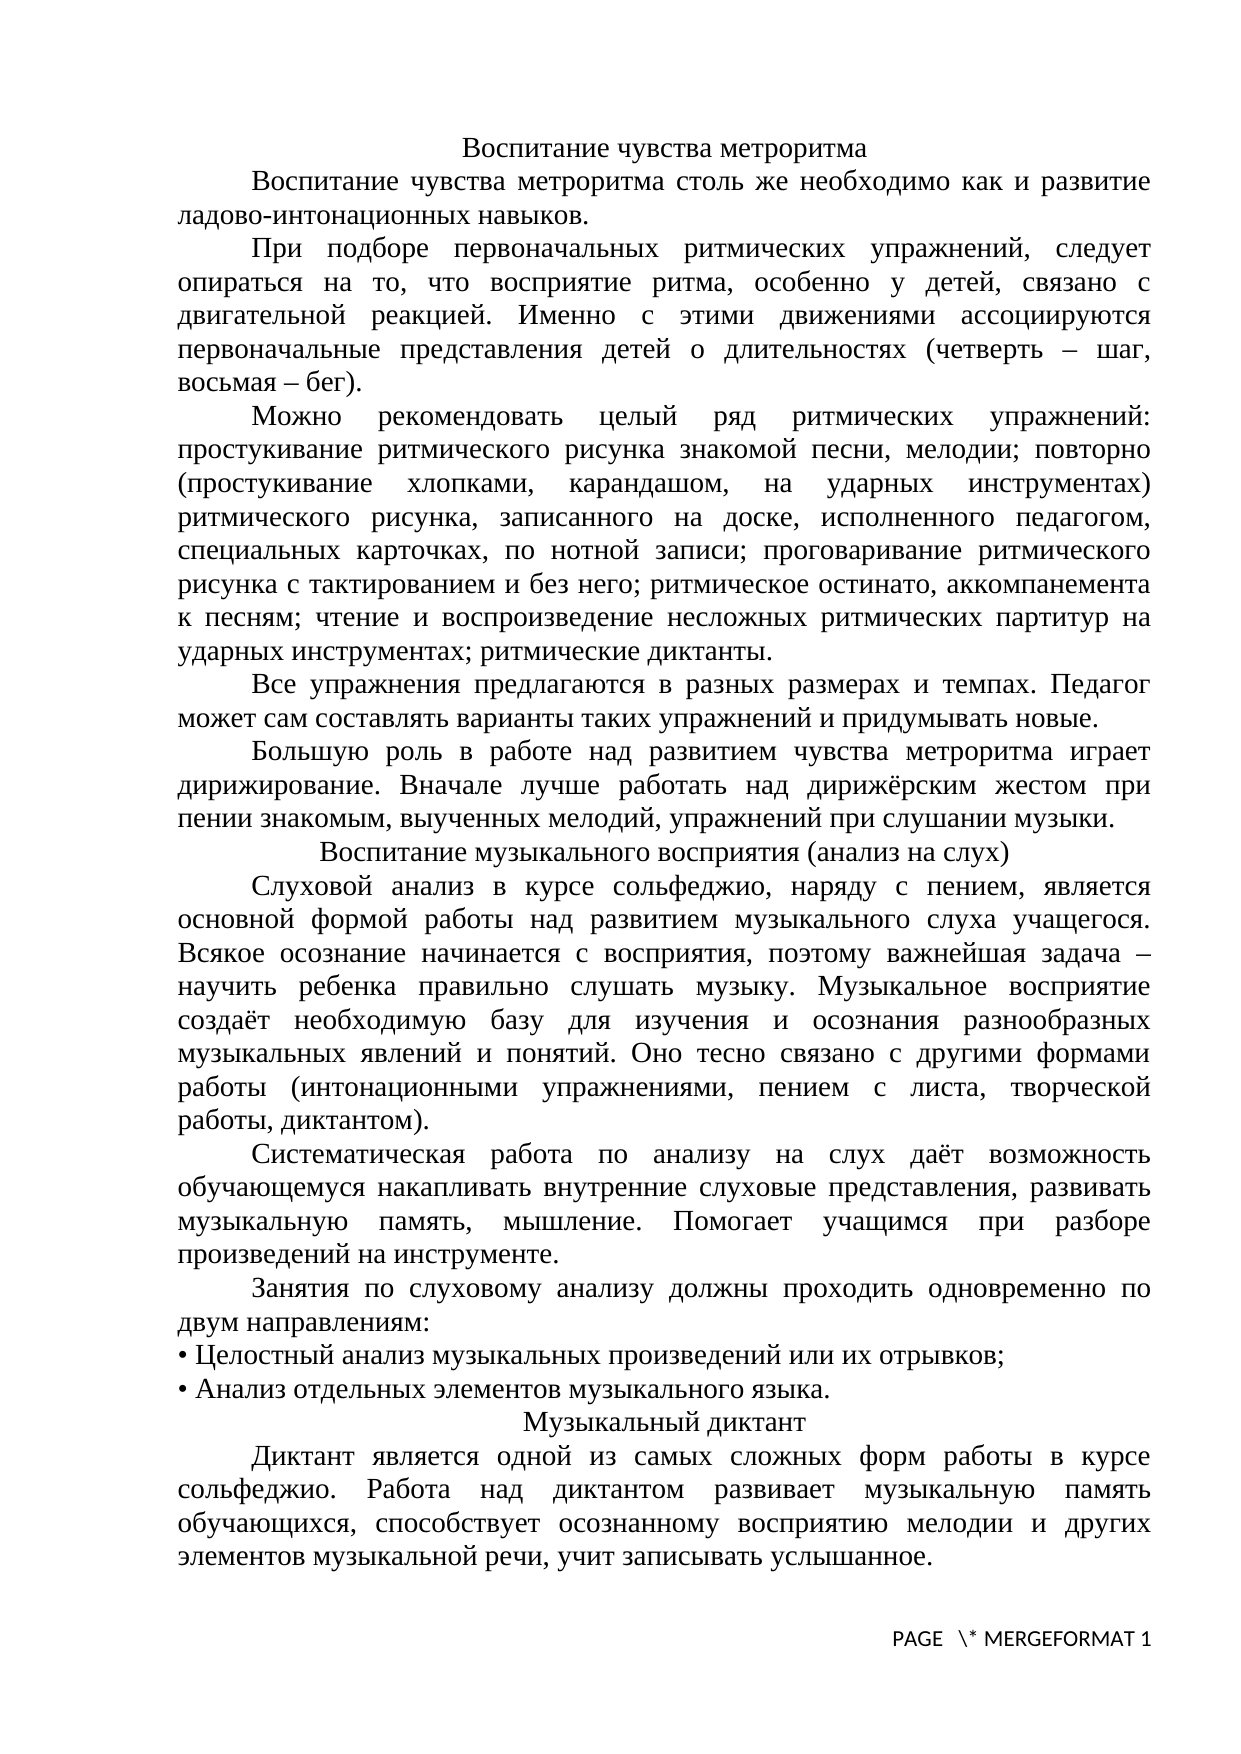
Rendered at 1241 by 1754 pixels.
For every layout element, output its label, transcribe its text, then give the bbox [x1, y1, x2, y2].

text Воспитание музыкального восприятия (анализ на слух) [177, 834, 1152, 868]
text Все упражнения предлагаются в разных размерах и темпах. Педагог может сам составлять варианты таких упражнений и придумывать новые. [177, 666, 1152, 733]
text Воспитание чувства метроритма [177, 130, 1152, 163]
text Можно рекомендовать целый ряд ритмических упражнений: простукивание ритмического рисунка знакомой песни, мелодии; повторно (простукивание хлопками, карандашом, на ударных инструментах) ритмического рисунка, записанного на доске, исполненного педагогом, специальных карточках, по нотной записи; проговаривание ритмического рисунка с тактированием и без него; ритмическое остинато, аккомпанемента к песням; чтение и воспроизведение несложных ритмических партитур на ударных инструментах; ритмические диктанты. [177, 398, 1152, 666]
text Занятия по слуховому анализу должны проходить одновременно по двум направлениям: [177, 1270, 1152, 1337]
text • Целостный анализ музыкальных произведений или их отрывков; [177, 1337, 1152, 1371]
text Слуховой анализ в курсе сольфеджио, наряду с пением, является основной формой работы над развитием музыкального слуха учащегося. Всякое осознание начинается с восприятия, поэтому важнейшая задача – научить ребенка правильно слушать музыку. Музыкальное восприятие создаёт необходимую базу для изучения и осознания разнообразных музыкальных явлений и понятий. Оно тесно связано с другими формами работы (интонационными упражнениями, пением с листа, творческой работы, диктантом). [177, 868, 1152, 1136]
text Воспитание чувства метроритма столь же необходимо как и развитие ладово-интонационных навыков. [177, 163, 1152, 230]
text Диктант является одной из самых сложных форм работы в курсе сольфеджио. Работа над диктантом развивает музыкальную память обучающихся, способствует осознанному восприятию мелодии и других элементов музыкальной речи, учит записывать услышанное. [177, 1438, 1152, 1572]
text Систематическая работа по анализу на слух даёт возможность обучающемуся накапливать внутренние слуховые представления, развивать музыкальную память, мышление. Помогает учащимся при разборе произведений на инструменте. [177, 1136, 1152, 1270]
text При подборе первоначальных ритмических упражнений, следует опираться на то, что восприятие ритма, особенно у детей, связано с двигательной реакцией. Именно с этими движениями ассоциируются первоначальные представления детей о длительностях (четверть – шаг, восьмая – бег). [177, 230, 1152, 398]
text Музыкальный диктант [177, 1404, 1152, 1438]
text Большую роль в работе над развитием чувства метроритма играет дирижирование. Вначале лучше работать над дирижёрским жестом при пении знакомым, выученных мелодий, упражнений при слушании музыки. [177, 733, 1152, 834]
text • Анализ отдельных элементов музыкального языка. [177, 1371, 1152, 1404]
